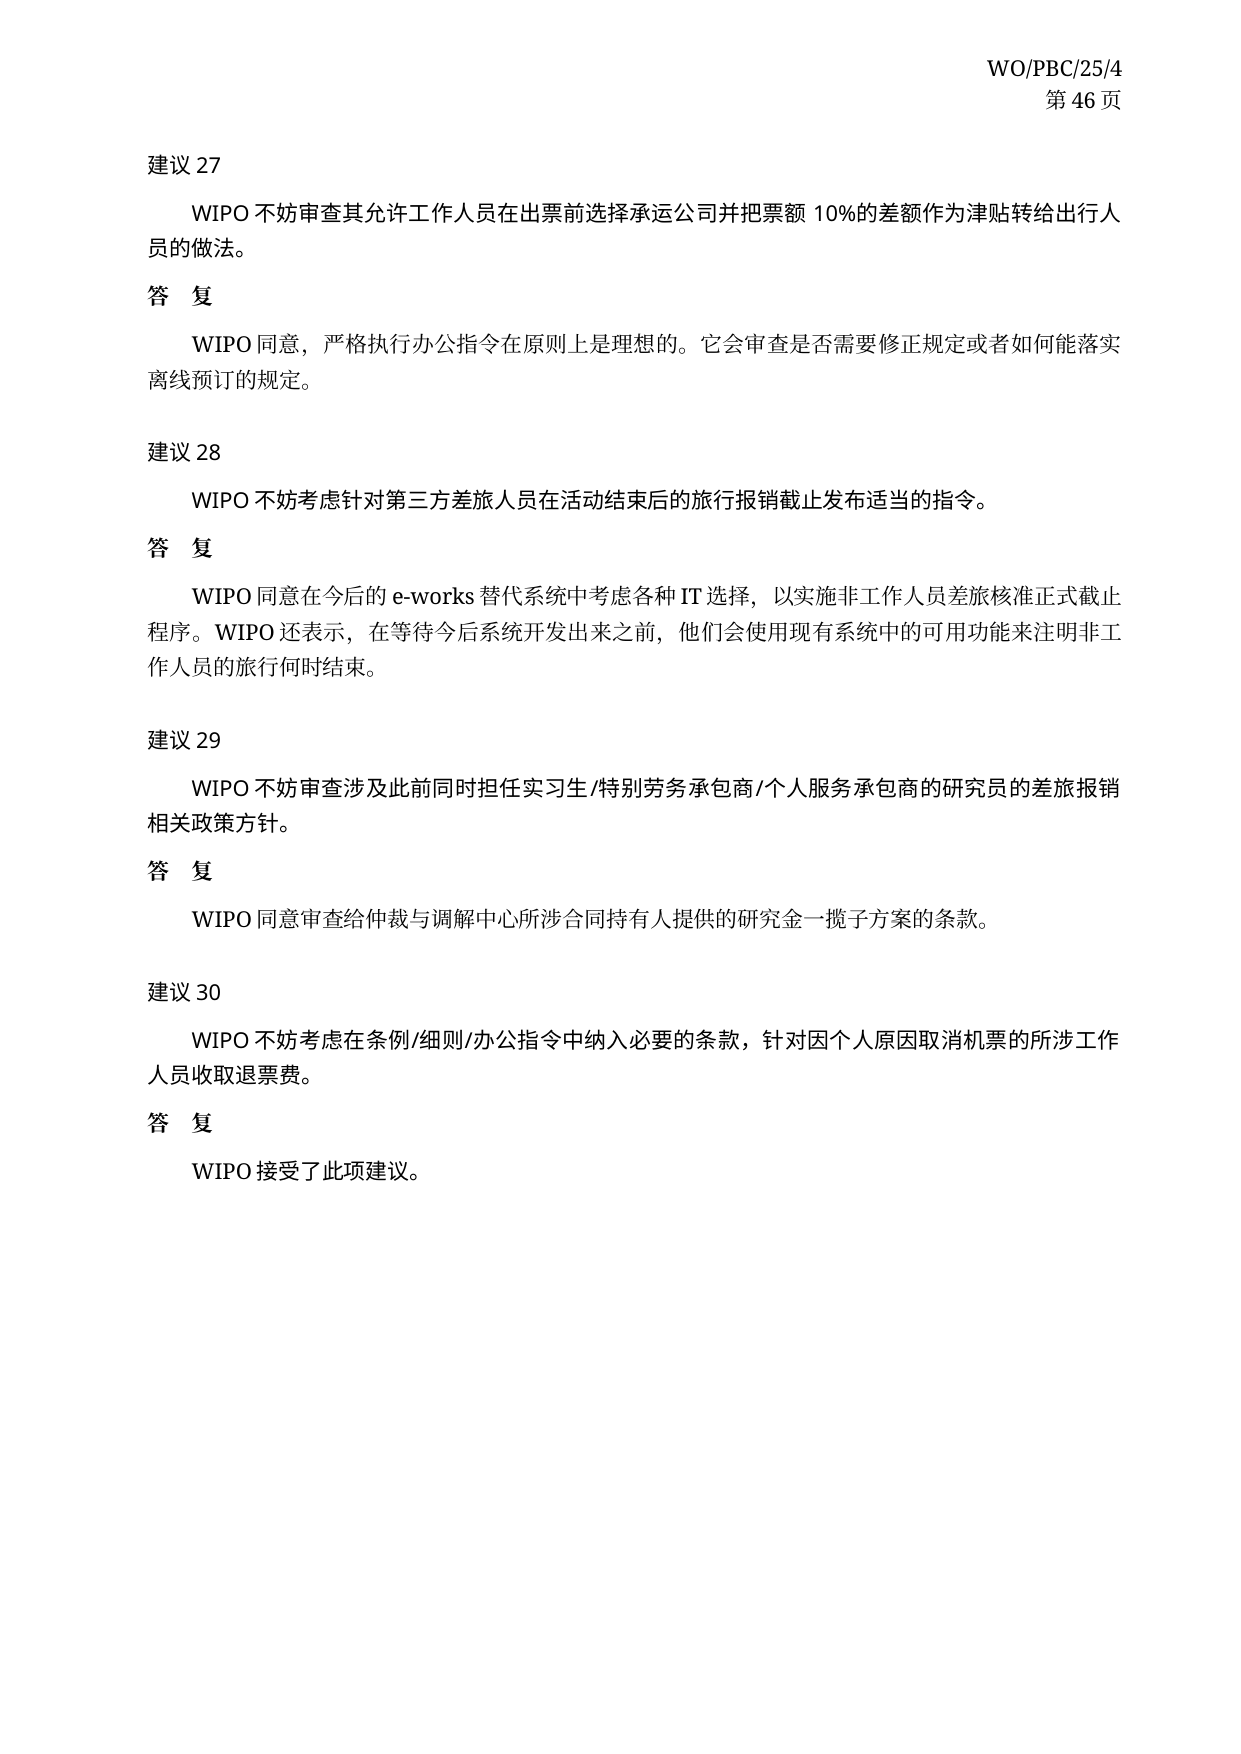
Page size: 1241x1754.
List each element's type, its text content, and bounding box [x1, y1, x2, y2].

text 答 复 [148, 851, 1122, 886]
text 建议30 [148, 971, 1122, 1007]
text WIPO不妨考虑针对第三方差旅人员在活动结束后的旅行报销截止发布适当的指令。 [148, 480, 1122, 515]
text 建议29 [148, 719, 1122, 755]
text 建议28 [148, 432, 1122, 467]
list WIPO接受了此项建议。 [148, 1151, 1122, 1186]
text WIPO不妨审查其允许工作人员在出票前选择承运公司并把票额10%的差额作为津贴转给出行人员的做法。 [148, 192, 1122, 263]
list WIPO同意，严格执行办公指令在原则上是理想的。它会审查是否需要修正规定或者如何能落实离线预订的规定。 [148, 323, 1122, 394]
text WIPO不妨考虑在条例/细则/办公指令中纳入必要的条款，针对因个人原因取消机票的所涉工作人员收取退票费。 [148, 1019, 1122, 1090]
text 答 复 [148, 1103, 1122, 1138]
text 建议27 [148, 144, 1122, 180]
list WIPO同意在今后的e-works替代系统中考虑各种IT选择，以实施非工作人员差旅核准正式截止程序。WIPO还表示，在等待今后系统开发出来之前，他们会使用现有系统中的可用功能来注明非工作人员的旅行何时结束。 [148, 576, 1122, 682]
text 答 复 [148, 276, 1122, 311]
text 答 复 [148, 528, 1122, 563]
text WIPO不妨审查涉及此前同时担任实习生/特别劳务承包商/个人服务承包商的研究员的差旅报销相关政策方针。 [148, 767, 1122, 838]
list WIPO同意审查给仲裁与调解中心所涉合同持有人提供的研究金一揽子方案的条款。 [148, 898, 1122, 934]
